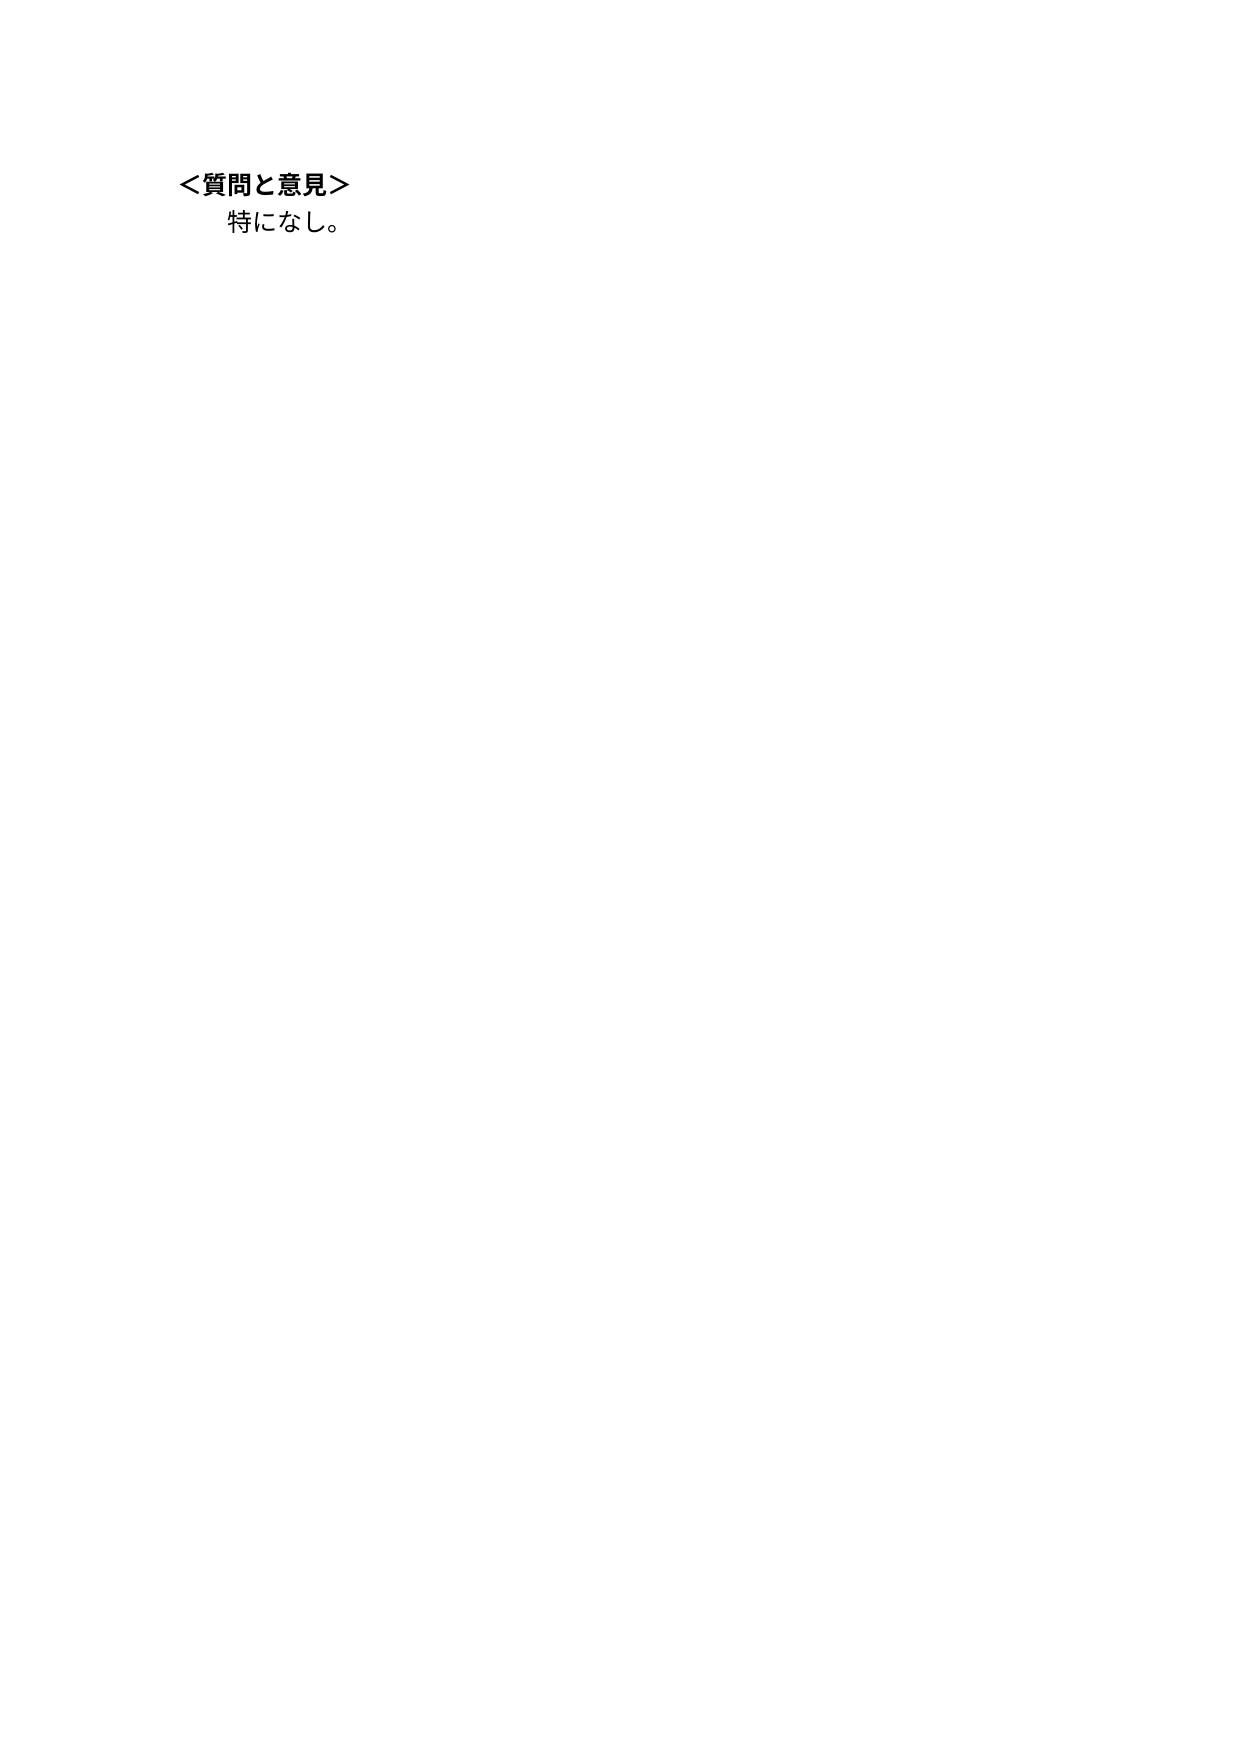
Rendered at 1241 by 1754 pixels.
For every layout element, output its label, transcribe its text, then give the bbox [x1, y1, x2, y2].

text 特になし。 [177, 202, 1063, 240]
text ＜質問と意見＞ [177, 165, 1063, 202]
